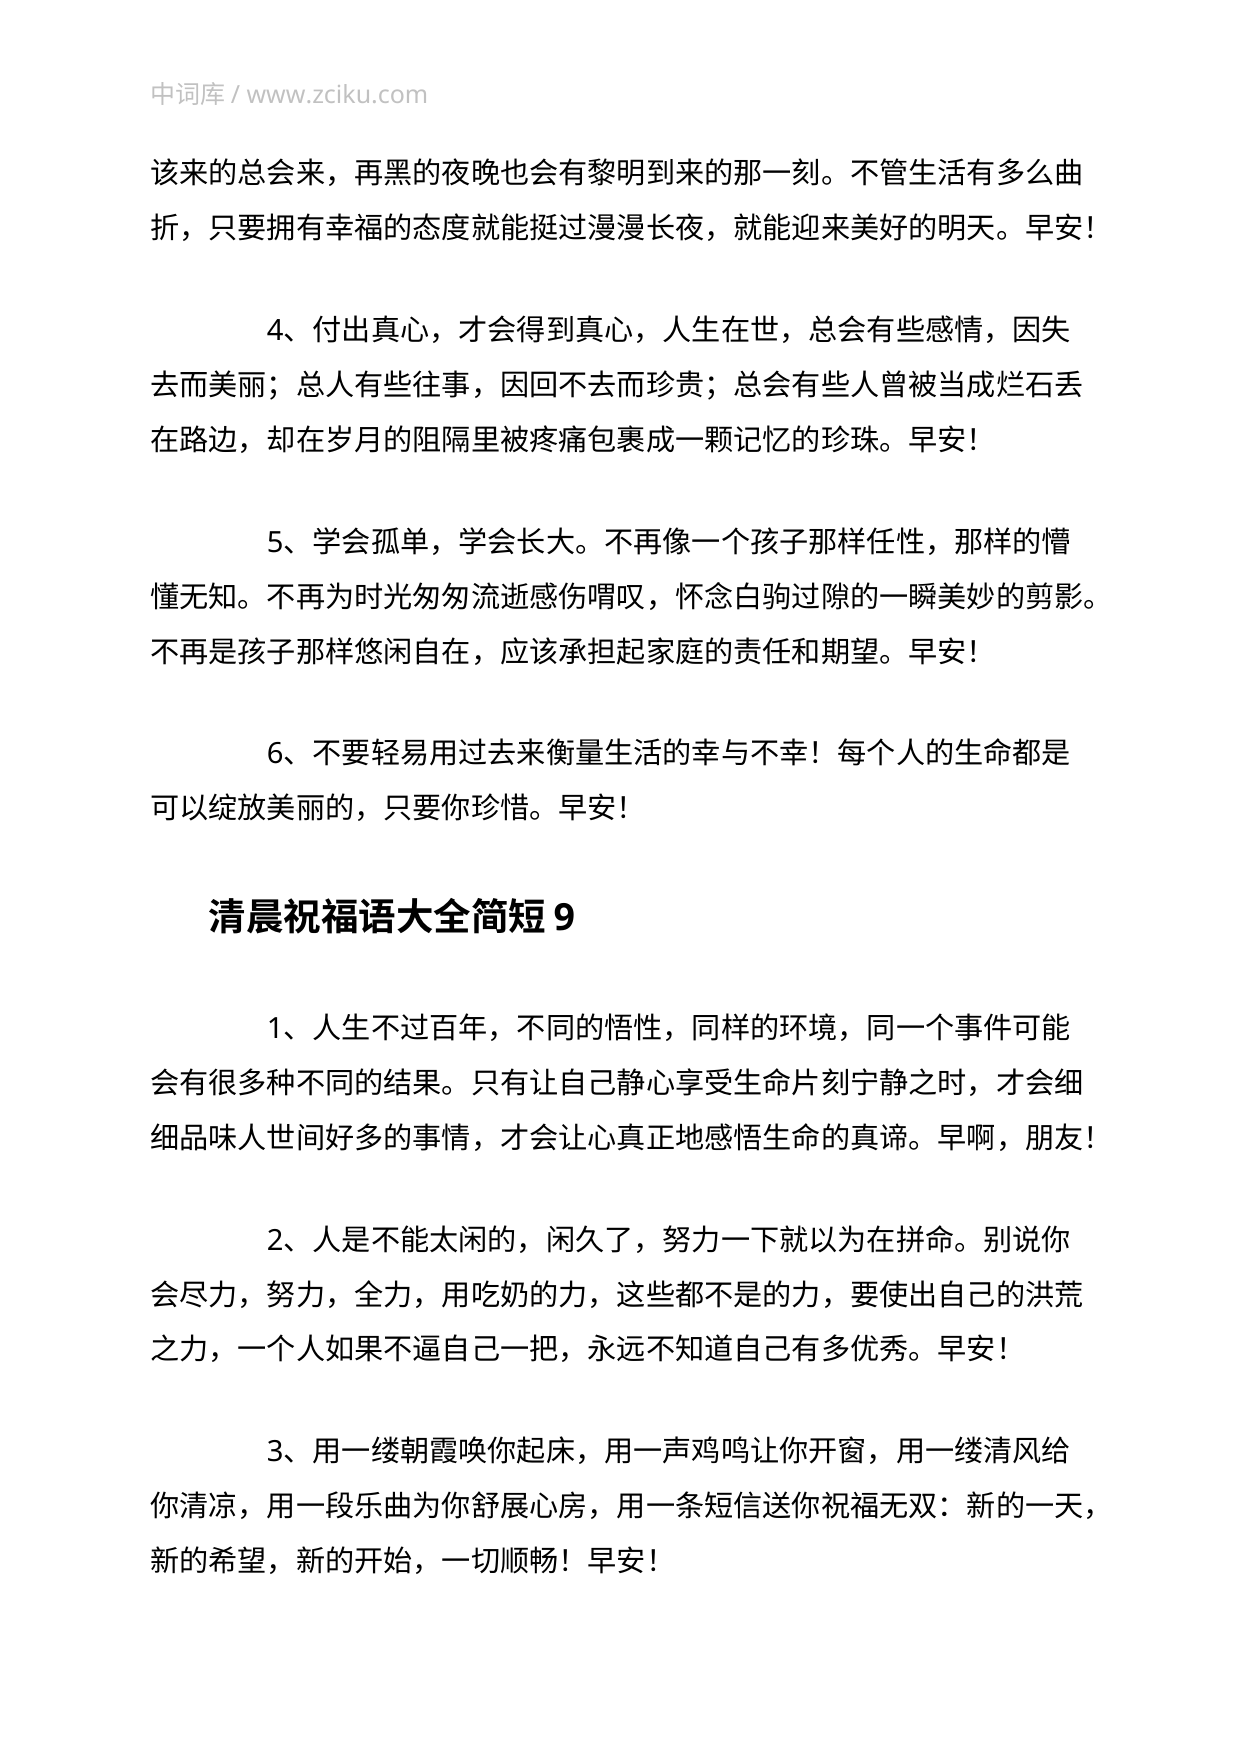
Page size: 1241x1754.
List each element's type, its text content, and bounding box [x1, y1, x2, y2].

text 2、人是不能太闲的，闲久了，努力一下就以为在拼命。别说你会尽力，努力，全力，用吃奶的力，这些都不是的力，要使出自己的洪荒之力，一个人如果不逼自己一把，永远不知道自己有多优秀。早安！ [150, 1216, 1090, 1368]
text 3、用一缕朝霞唤你起床，用一声鸡鸣让你开窗，用一缕清风给你清凉，用一段乐曲为你舒展心房，用一条短信送你祝福无双：新的一天，新的希望，新的开始，一切顺畅！早安！ [150, 1428, 1090, 1580]
text 1、人生不过百年，不同的悟性，同样的环境，同一个事件可能会有很多种不同的结果。只有让自己静心享受生命片刻宁静之时，才会细细品味人世间好多的事情，才会让心真正地感悟生命的真谛。早啊，朋友！ [150, 1004, 1090, 1157]
text 清晨祝福语大全简短9 [150, 887, 1090, 941]
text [150, 150, 1090, 247]
text 5、学会孤单，学会长大。不再像一个孩子那样任性，那样的懵懂无知。不再为时光匆匆流逝感伤喟叹，怀念白驹过隙的一瞬美妙的剪影。不再是孩子那样悠闲自在，应该承担起家庭的责任和期望。早安！ [150, 518, 1090, 671]
text 6、不要轻易用过去来衡量生活的幸与不幸！每个人的生命都是可以绽放美丽的，只要你珍惜。早安！ [150, 730, 1090, 827]
text 4、付出真心，才会得到真心，人生在世，总会有些感情，因失去而美丽；总人有些往事，因回不去而珍贵；总会有些人曾被当成烂石丢在路边，却在岁月的阻隔里被疼痛包裹成一颗记忆的珍珠。早安！ [150, 307, 1090, 459]
